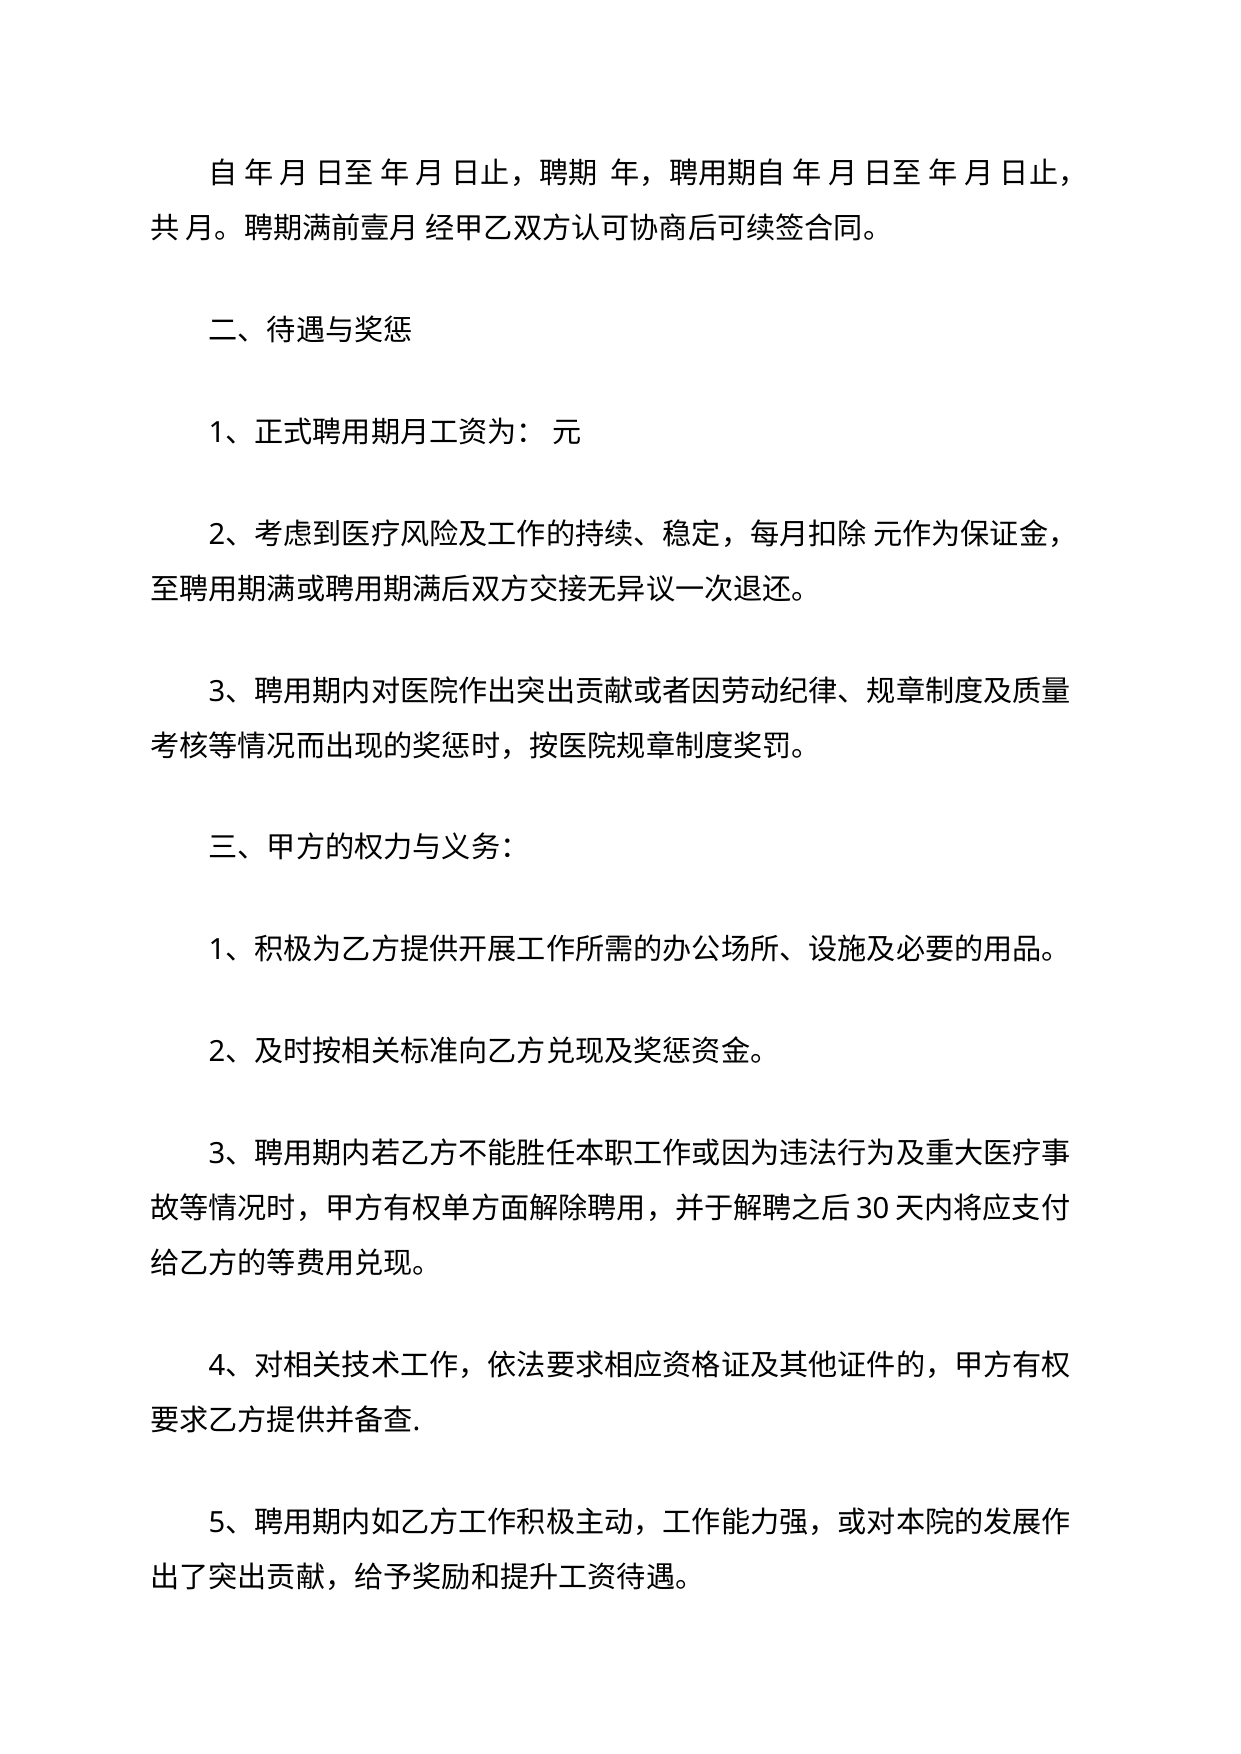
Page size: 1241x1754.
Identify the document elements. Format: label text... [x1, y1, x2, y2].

text 三、甲方的权力与义务： [150, 824, 1090, 866]
text 3、聘用期内对医院作出突出贡献或者因劳动纪律、规章制度及质量考核等情况而出现的奖惩时，按医院规章制度奖罚。 [150, 667, 1090, 764]
text 5、聘用期内如乙方工作积极主动，工作能力强，或对本院的发展作出了突出贡献，给予奖励和提升工资待遇。 [150, 1498, 1090, 1596]
text 二、待遇与奖惩 [150, 307, 1090, 349]
text 2、及时按相关标准向乙方兑现及奖惩资金。 [150, 1028, 1090, 1070]
text 4、对相关技术工作，依法要求相应资格证及其他证件的，甲方有权要求乙方提供并备查. [150, 1341, 1090, 1439]
text 2、考虑到医疗风险及工作的持续、稳定，每月扣除 元作为保证金，至聘用期满或聘用期满后双方交接无异议一次退还。 [150, 510, 1090, 608]
text 1、积极为乙方提供开展工作所需的办公场所、设施及必要的用品。 [150, 926, 1090, 968]
text 自 年 月 日至 年 月 日止，聘期 年，聘用期自 年 月 日至 年 月 日止，共 月。聘期满前壹月 经甲乙双方认可协商后可续签合同。 [150, 150, 1090, 247]
text 3、聘用期内若乙方不能胜任本职工作或因为违法行为及重大医疗事故等情况时，甲方有权单方面解除聘用，并于解聘之后30天内将应支付给乙方的等费用兑现。 [150, 1130, 1090, 1282]
text 1、正式聘用期月工资为： 元 [150, 408, 1090, 451]
